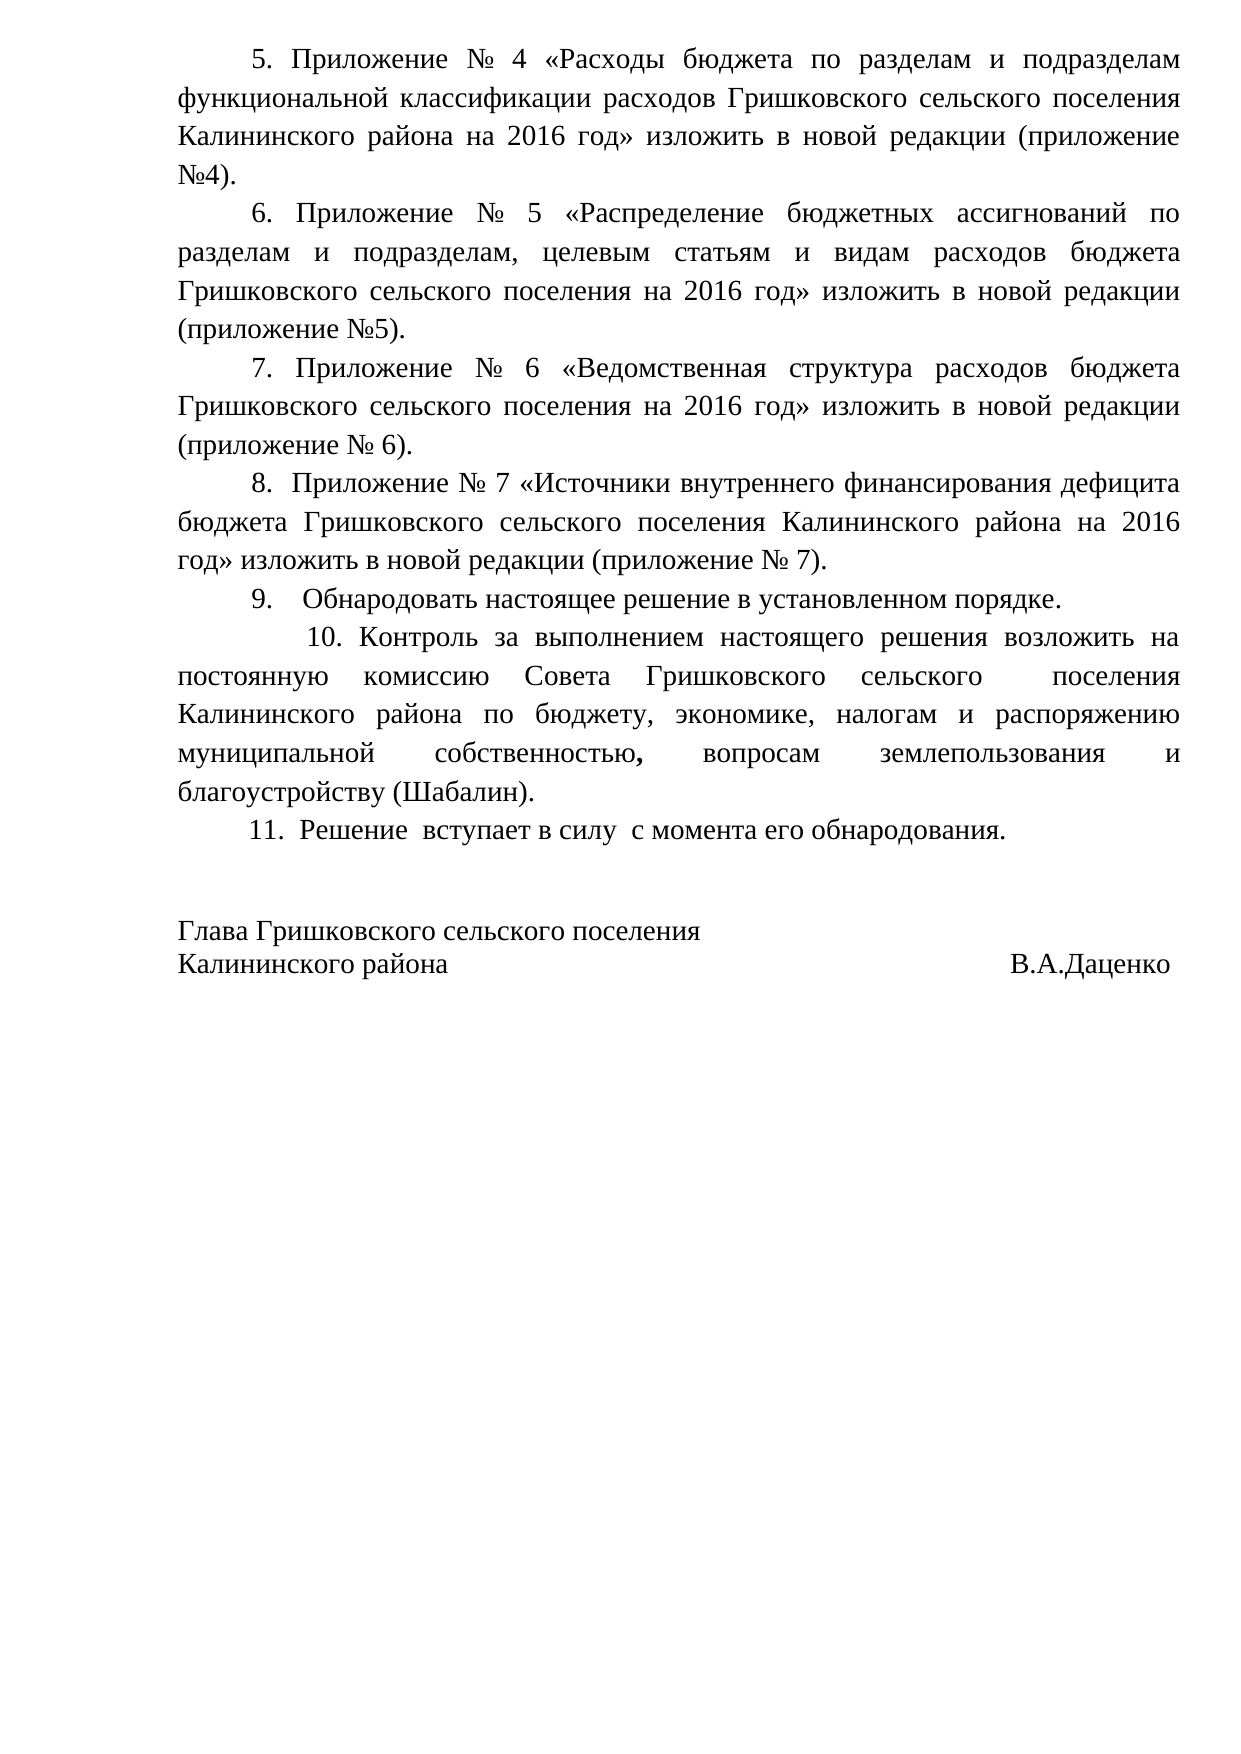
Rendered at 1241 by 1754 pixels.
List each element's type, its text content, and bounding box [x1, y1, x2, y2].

text 8. Приложение № 7 «Источники внутреннего финансирования дефицита бюджета Гришковского сельского поселения Калининского района на 2016 год» изложить в новой редакции (приложение № 7). [177, 465, 1181, 576]
title 11. Решение вступает в силу с момента его обнародования. [177, 812, 1181, 846]
text 10. Контроль за выполнением настоящего решения возложить на постоянную комиссию Совета Гришковского сельского поселения Калининского района по бюджету, экономике, налогам и распоряжению муниципальной собственностью, вопросам землепользования и благоустройству (Шабалин). [177, 619, 1181, 807]
text Глава Гришковского сельского поселения [177, 913, 1181, 946]
text 6. Приложение № 5 «Распределение бюджетных ассигнований по разделам и подразделам, целевым статьям и видам расходов бюджета Гришковского сельского поселения на 2016 год» изложить в новой редакции (приложение №5). [177, 196, 1181, 345]
text 5. Приложение № 4 «Расходы бюджета по разделам и подразделам функциональной классификации расходов Гришковского сельского поселения Калининского района на 2016 год» изложить в новой редакции (приложение №4). [177, 41, 1181, 191]
text Калининского района В.А.Даценко [177, 946, 1181, 980]
text 9. Обнародовать настоящее решение в установленном порядке. [177, 581, 1181, 614]
text 7. Приложение № 6 «Ведомственная структура расходов бюджета Гришковского сельского поселения на 2016 год» изложить в новой редакции (приложение № 6). [177, 350, 1181, 460]
